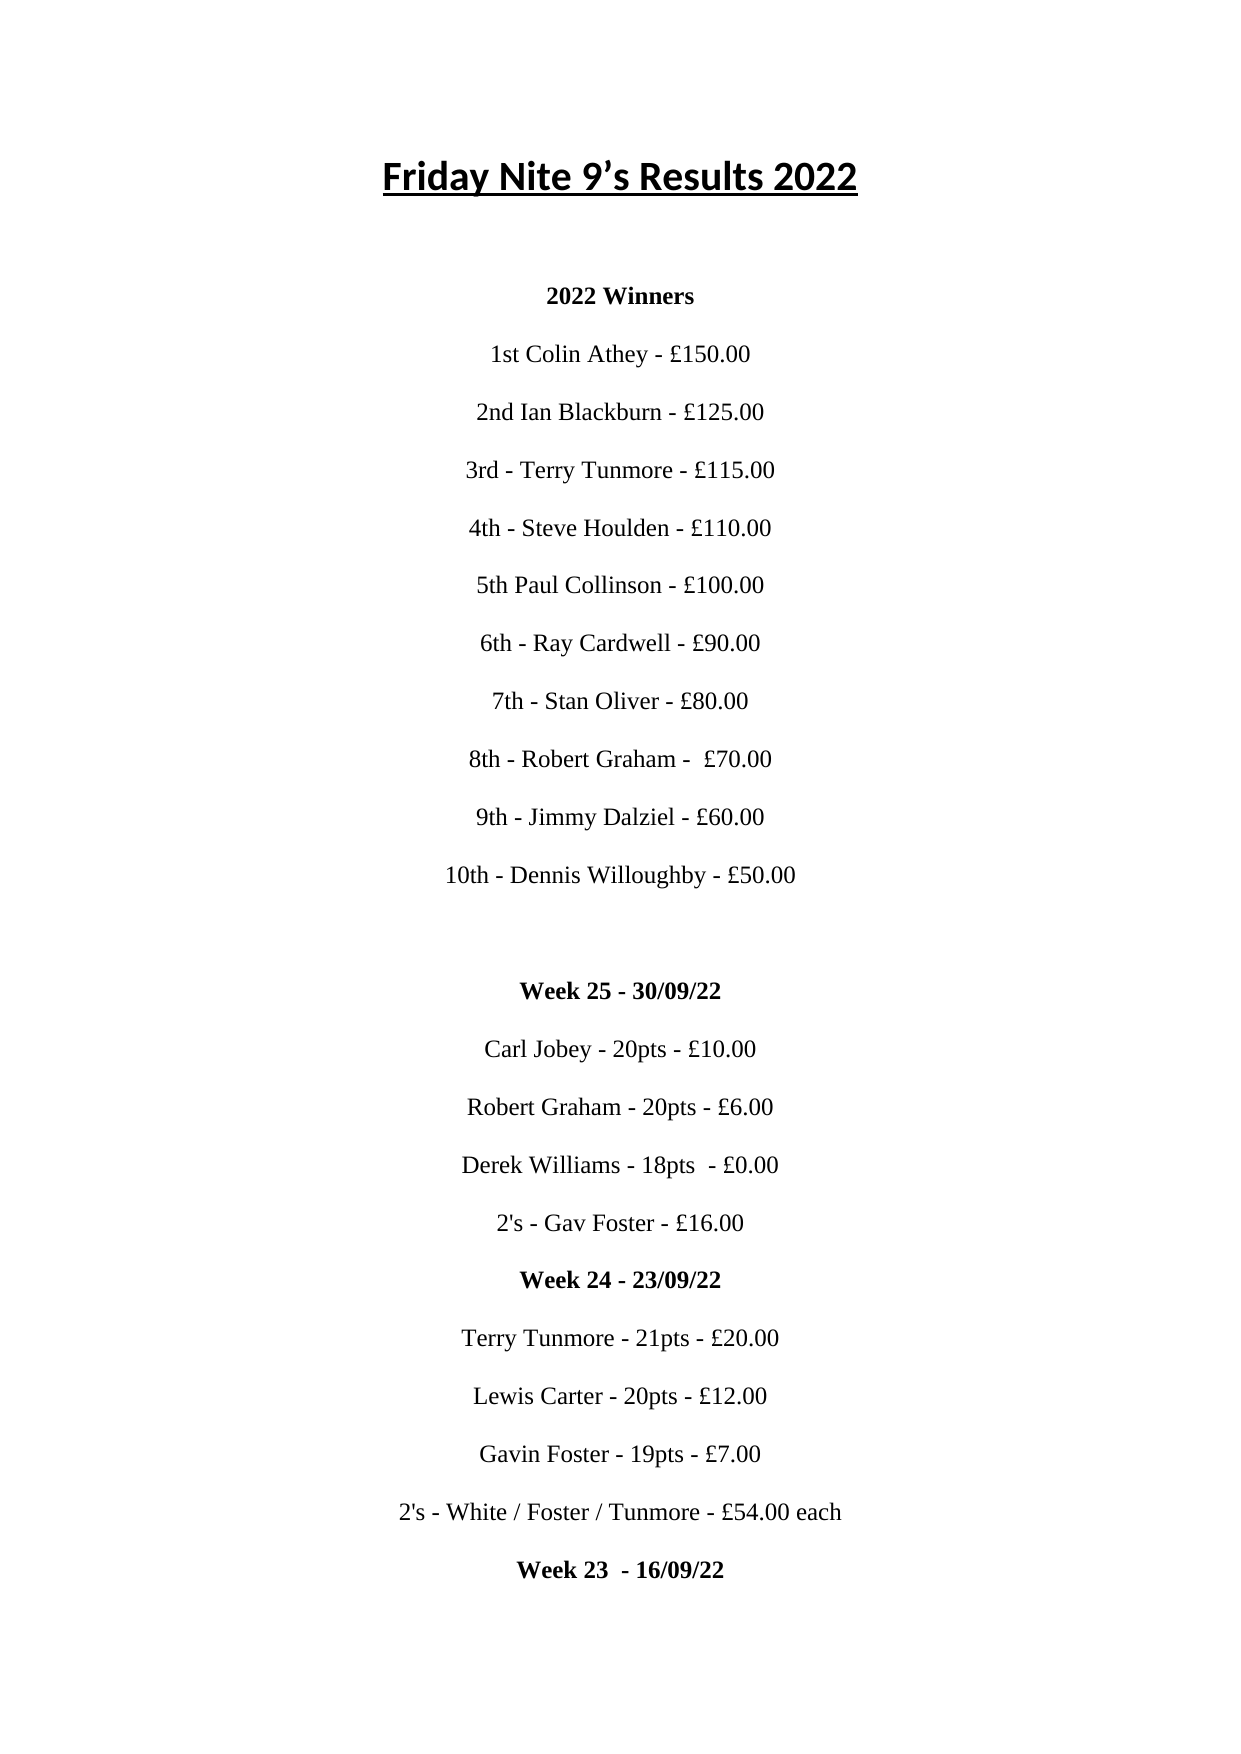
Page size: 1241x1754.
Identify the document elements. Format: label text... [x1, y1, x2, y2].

text 6th - Ray Cardwell - £90.00 [150, 628, 1090, 657]
text Robert Graham - 20pts - £6.00 [150, 1092, 1090, 1121]
text Week 23 - 16/09/22 [150, 1555, 1090, 1584]
text Derek Williams - 18pts - £0.00 [150, 1150, 1090, 1178]
text 5th Paul Collinson - £100.00 [150, 571, 1090, 599]
text 3rd - Terry Tunmore - £115.00 [150, 455, 1090, 483]
text 1st Colin Athey - £150.00 [150, 339, 1090, 368]
text Friday Nite 9’s Results 2022 [150, 150, 1090, 201]
text 7th - Stan Oliver - £80.00 [150, 686, 1090, 715]
text 4th - Steve Houlden - £110.00 [150, 513, 1090, 541]
text 9th - Jimmy Dalziel - £60.00 [150, 802, 1090, 831]
text Week 24 - 23/09/22 [150, 1266, 1090, 1294]
text 2nd Ian Blackburn - £125.00 [150, 397, 1090, 426]
text 2022 Winners [150, 281, 1090, 310]
text Week 25 - 30/09/22 [150, 976, 1090, 1005]
text 2's - White / Foster / Tunmore - £54.00 each [150, 1497, 1090, 1526]
text Terry Tunmore - 21pts - £20.00 [150, 1323, 1090, 1352]
text 10th - Dennis Willoughby - £50.00 [150, 860, 1090, 889]
text 2's - Gav Foster - £16.00 [150, 1208, 1090, 1236]
text Lewis Carter - 20pts - £12.00 [150, 1381, 1090, 1410]
text Gavin Foster - 19pts - £7.00 [150, 1439, 1090, 1468]
text Carl Jobey - 20pts - £10.00 [150, 1034, 1090, 1063]
text 8th - Robert Graham - £70.00 [150, 744, 1090, 773]
